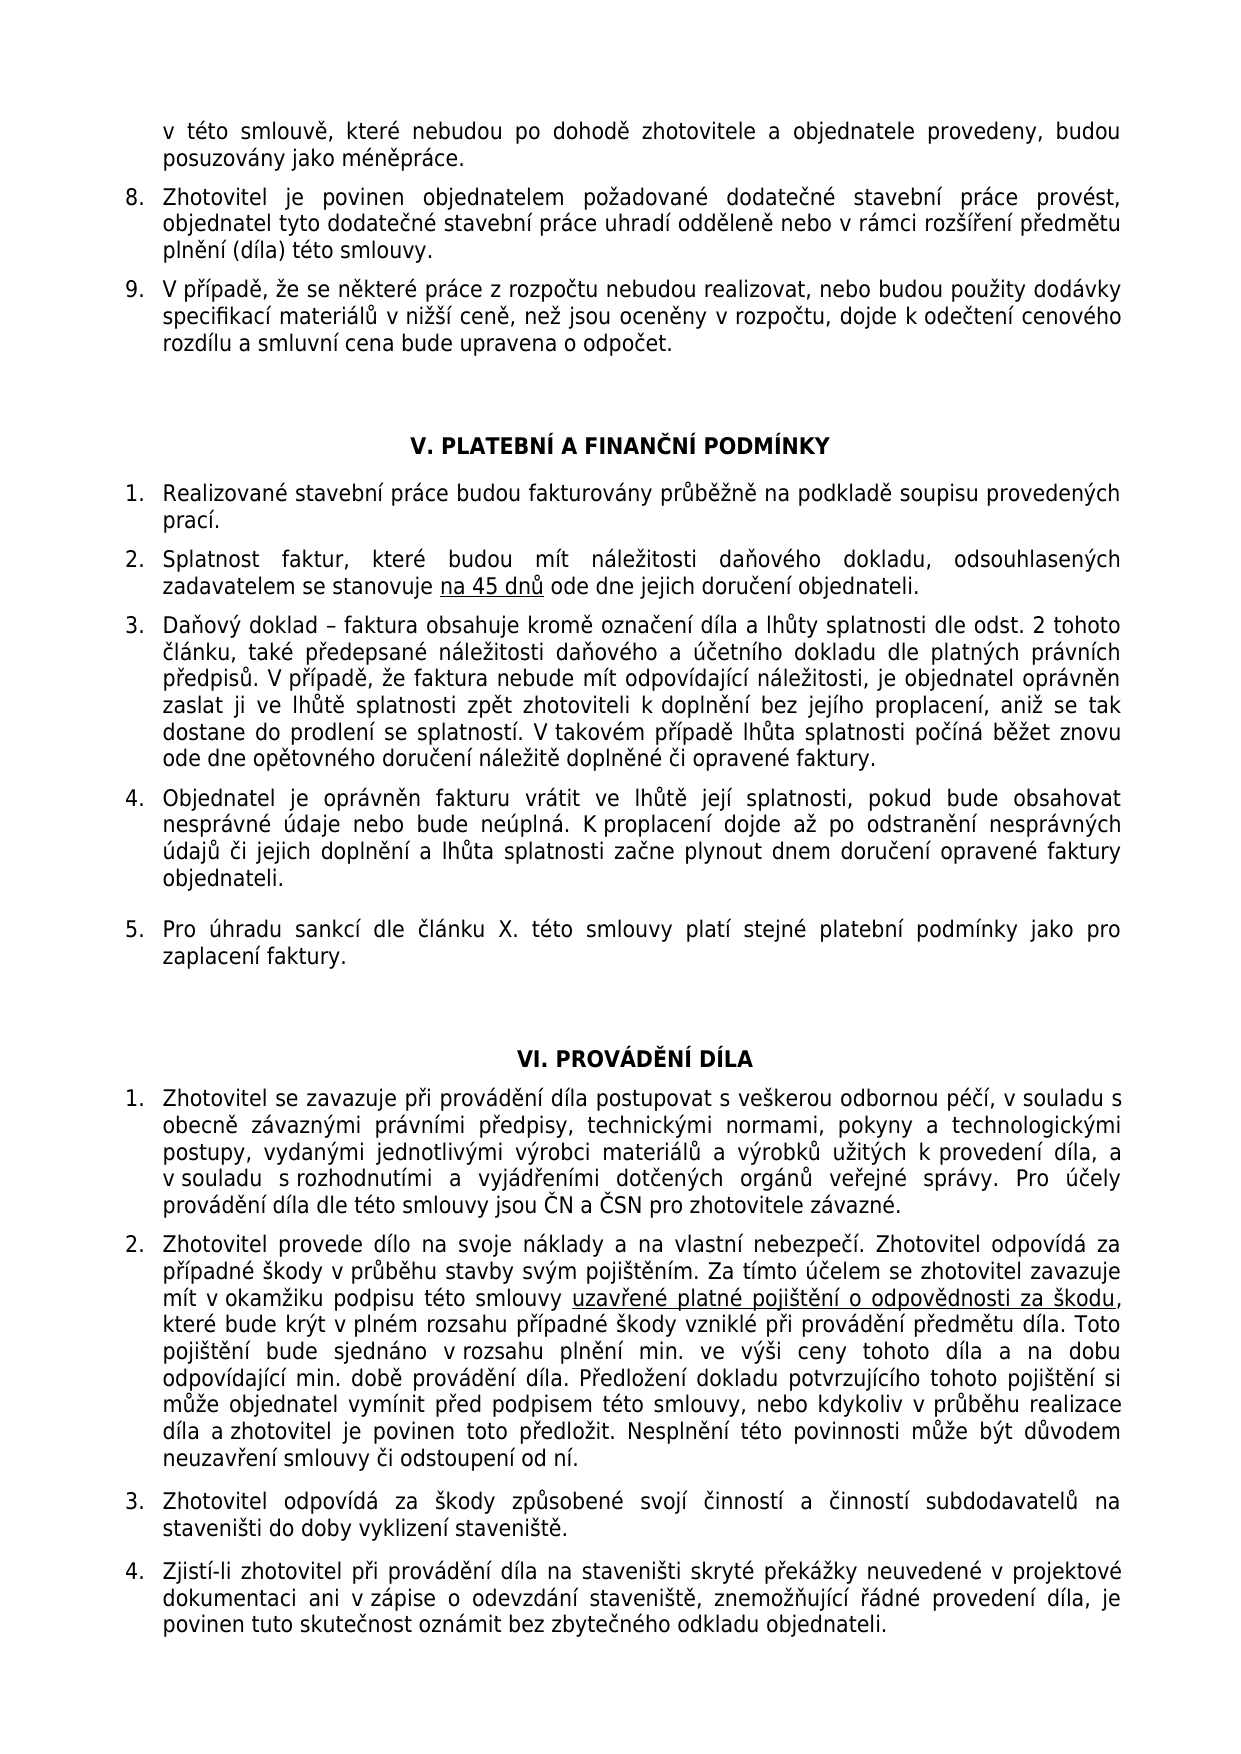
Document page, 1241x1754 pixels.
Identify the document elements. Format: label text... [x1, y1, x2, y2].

subtitle VI. PROVÁDĚNÍ DÍLA [148, 1046, 1122, 1073]
list Pro úhradu sankcí dle článku X. této smlouvy platí stejné platební podmínky jako pro zaplacení faktury. [125, 916, 1122, 970]
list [125, 118, 1122, 171]
list Realizované stavební práce budou fakturovány průběžně na podkladě soupisu provedených prací. [125, 481, 1122, 534]
list Objednatel je oprávněn fakturu vrátit ve lhůtě její splatnosti, pokud bude obsahovat nesprávné údaje nebo bude neúplná. K proplacení dojde až po odstranění nesprávných údajů či jejich doplnění a lhůta splatnosti začne plynout dnem doručení opravené faktury objednateli. [125, 785, 1122, 891]
list Zjistí-li zhotovitel při provádění díla na staveništi skryté překážky neuvedené v projektové dokumentaci ani v zápise o odevzdání staveniště, znemožňující řádné provedení díla, je povinen tuto skutečnost oznámit bez zbytečného odkladu objednateli. [125, 1558, 1122, 1638]
list V případě, že se některé práce z rozpočtu nebudou realizovat, nebo budou použity dodávky specifikací materiálů v nižší ceně, než jsou oceněny v rozpočtu, dojde k odečtení cenového rozdílu a smluvní cena bude upravena o odpočet. [125, 276, 1122, 356]
subtitle V. PLATEBNÍ A FINANČNÍ PODMÍNKY [118, 433, 1122, 460]
list Splatnost faktur, které budou mít náležitosti daňového dokladu, odsouhlasených zadavatelem se stanovuje na 45 dnů ode dne jejich doručení objednateli. [125, 546, 1122, 600]
list Zhotovitel odpovídá za škody způsobené svojí činností a činností subdodavatelů na staveništi do doby vyklizení staveniště. [125, 1488, 1122, 1541]
list Zhotovitel se zavazuje při provádění díla postupovat s veškerou odbornou péčí, v souladu s obecně závaznými právními předpisy, technickými normami, pokyny a technologickými postupy, vydanými jednotlivými výrobci materiálů a výrobků užitých k provedení díla, a v souladu s rozhodnutími a vyjádřeními dotčených orgánů veřejné správy. Pro účely provádění díla dle této smlouvy jsou ČN a ČSN pro zhotovitele závazné. [125, 1086, 1122, 1219]
list Zhotovitel je povinen objednatelem požadované dodatečné stavební práce provést, objednatel tyto dodatečné stavební práce uhradí odděleně nebo v rámci rozšíření předmětu plnění (díla) této smlouvy. [125, 184, 1122, 264]
list Zhotovitel provede dílo na svoje náklady a na vlastní nebezpečí. Zhotovitel odpovídá za případné škody v průběhu stavby svým pojištěním. Za tímto účelem se zhotovitel zavazuje mít v okamžiku podpisu této smlouvy uzavřené platné pojištění o odpovědnosti za škodu, které bude krýt v plném rozsahu případné škody vzniklé při provádění předmětu díla. Toto pojištění bude sjednáno v rozsahu plnění min. ve výši ceny tohoto díla a na dobu odpovídající min. době provádění díla. Předložení dokladu potvrzujícího tohoto pojištění si může objednatel vymínit před podpisem této smlouvy, nebo kdykoliv v průběhu realizace díla a zhotovitel je povinen toto předložit. Nesplnění této povinnosti může být důvodem neuzavření smlouvy či odstoupení od ní. [125, 1231, 1122, 1471]
list Daňový doklad – faktura obsahuje kromě označení díla a lhůty splatnosti dle odst. 2 tohoto článku, také předepsané náležitosti daňového a účetního dokladu dle platných právních předpisů. V případě, že faktura nebude mít odpovídající náležitosti, je objednatel oprávněn zaslat ji ve lhůtě splatnosti zpět zhotoviteli k doplnění bez jejího proplacení, aniž se tak dostane do prodlení se splatností. V takovém případě lhůta splatnosti počíná běžet znovu ode dne opětovného doručení náležitě doplněné či opravené faktury. [125, 612, 1122, 772]
